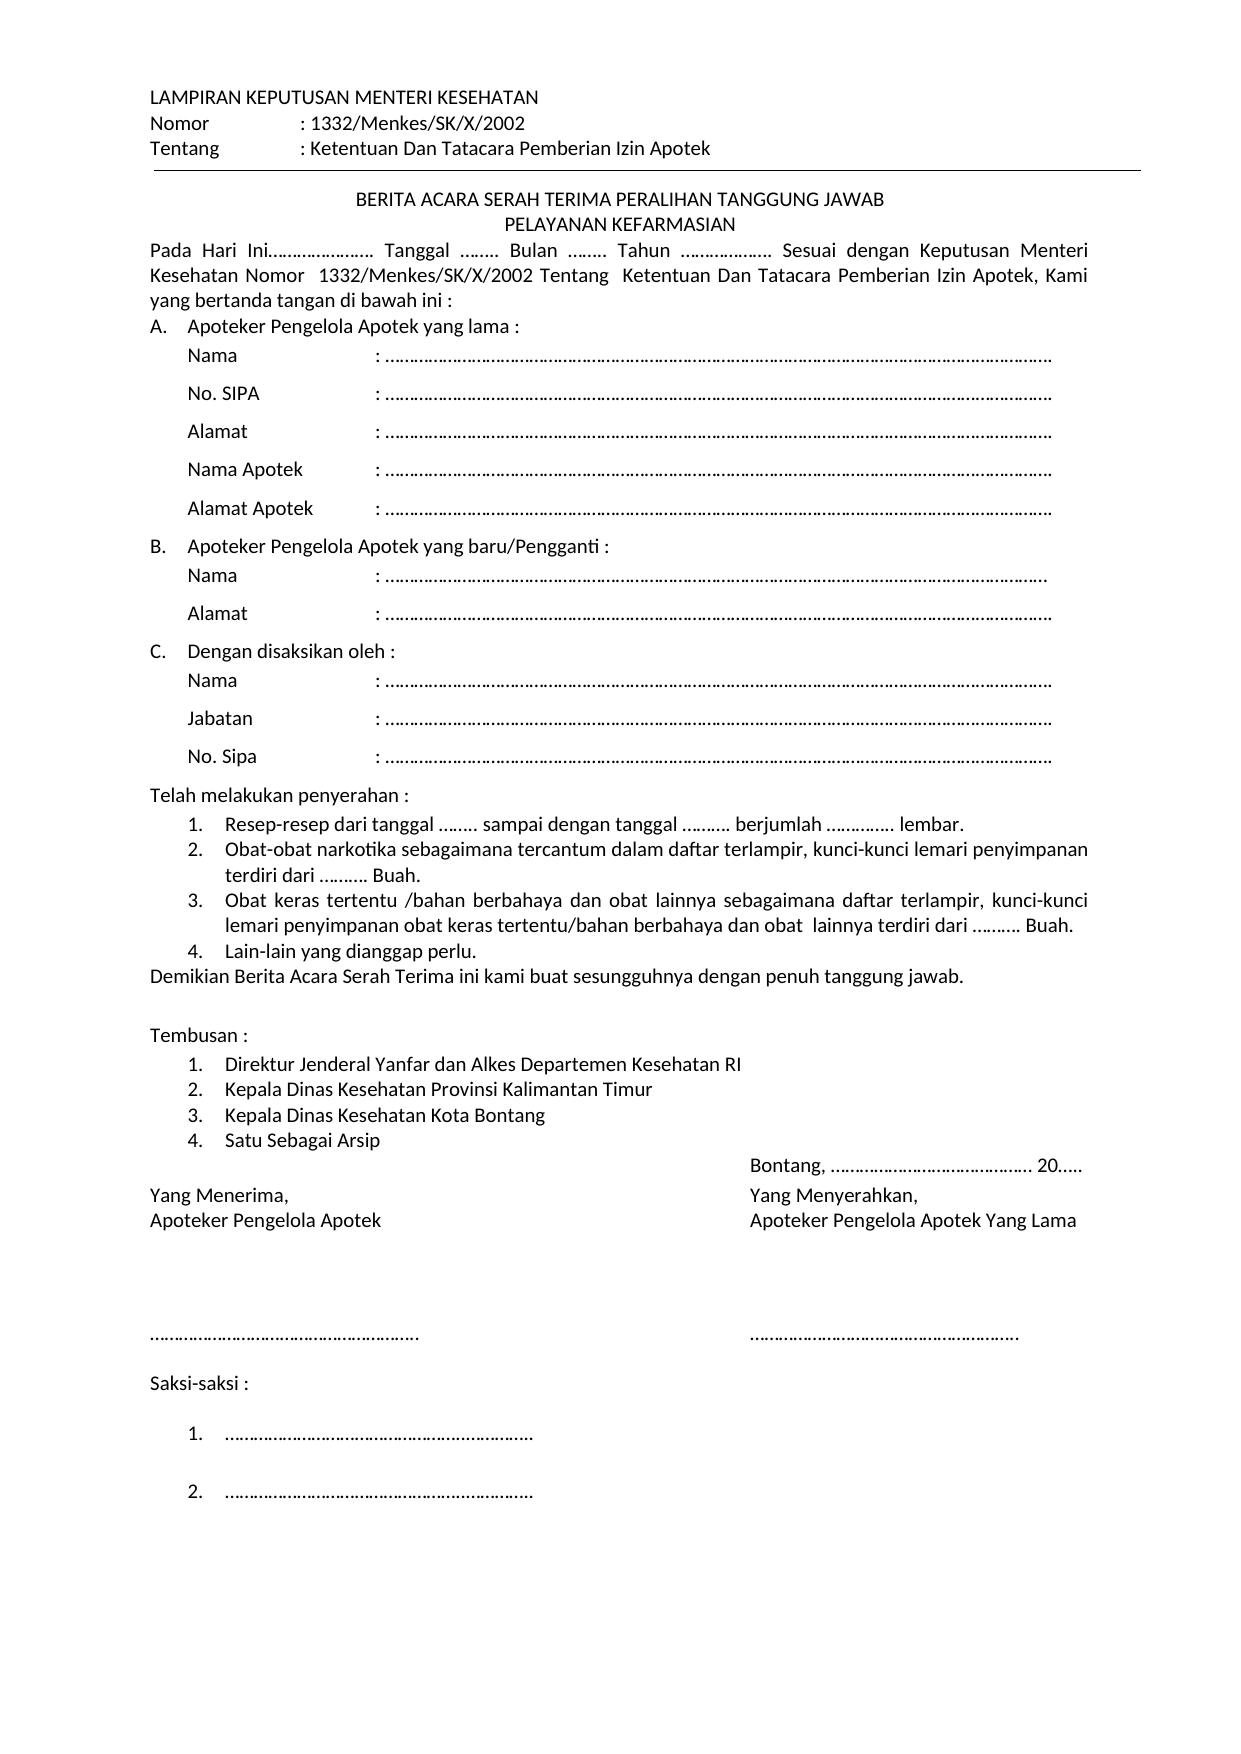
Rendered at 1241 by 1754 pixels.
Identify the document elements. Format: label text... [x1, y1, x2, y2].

list …………………………………………..………….. [187, 1420, 1090, 1446]
text Alamat Apotek : …………………………………………………………………………………………………………………………. [187, 495, 1090, 520]
list Satu Sebagai Arsip [187, 1127, 1090, 1153]
list Dengan disaksikan oleh : [150, 638, 1090, 664]
text Telah melakukan penyerahan : [150, 782, 1090, 807]
text Demikian Berita Acara Serah Terima ini kami buat sesungguhnya dengan penuh tanggung jawab. [150, 963, 1090, 989]
text Alamat : …………………………………………………………………………………………………………………………. [187, 600, 1090, 626]
list Kepala Dinas Kesehatan Kota Bontang [187, 1102, 1090, 1127]
text Tentang : Ketentuan Dan Tatacara Pemberian Izin Apotek [150, 135, 1090, 161]
text Apoteker Pengelola Apotek Apoteker Pengelola Apotek Yang Lama [150, 1207, 1090, 1233]
list Resep-resep dari tanggal …….. sampai dengan tanggal ………. berjumlah ………….. lembar. [187, 811, 1090, 836]
text Tembusan : [150, 1022, 1090, 1047]
list Obat keras tertentu /bahan berbahaya dan obat lainnya sebagaimana daftar terlampir, kunci-kunci lemari penyimpanan obat keras tertentu/bahan berbahaya dan obat lainnya terdiri dari ………. Buah. [187, 887, 1090, 938]
text Nama : …………………………………………………………………………………………………………………………. [187, 667, 1090, 693]
text PELAYANAN KEFARMASIAN [150, 211, 1090, 237]
text Nomor : 1332/Menkes/SK/X/2002 [150, 110, 1090, 135]
text No. Sipa : …………………………………………………………………………………………………………………………. [187, 744, 1090, 769]
text Yang Menerima, Yang Menyerahkan, [150, 1182, 1090, 1207]
list Obat-obat narkotika sebagaimana tercantum dalam daftar terlampir, kunci-kunci lemari penyimpanan terdiri dari ………. Buah. [187, 836, 1090, 887]
list Kepala Dinas Kesehatan Provinsi Kalimantan Timur [187, 1076, 1090, 1102]
text Nama : ………………………………………………………………………………………………………………………… [187, 562, 1090, 587]
text ……………………………………………….. ……………………………………………….. [150, 1320, 1090, 1346]
list Lain-lain yang dianggap perlu. [187, 938, 1090, 963]
list Apoteker Pengelola Apotek yang lama : [150, 313, 1090, 338]
list …………………………………………..………….. [187, 1478, 1090, 1504]
list Direktur Jenderal Yanfar dan Alkes Departemen Kesehatan RI [187, 1051, 1090, 1076]
text LAMPIRAN KEPUTUSAN MENTERI KESEHATAN [150, 84, 1090, 110]
text Bontang, …………………………………… 20….. [675, 1153, 1090, 1178]
text Alamat : …………………………………………………………………………………………………………………………. [187, 418, 1090, 444]
text Nama : …………………………………………………………………………………………………………………………. [187, 342, 1090, 368]
text Pada Hari Ini…………………. Tanggal …….. Bulan …….. Tahun ………………. Sesuai dengan Keputusan Menteri Kesehatan Nomor 1332/Menkes/SK/X/2002 Tentang Ketentuan Dan Tatacara Pemberian Izin Apotek, Kami yang bertanda tangan di bawah ini : [150, 237, 1090, 313]
text BERITA ACARA SERAH TERIMA PERALIHAN TANGGUNG JAWAB [150, 186, 1090, 211]
text Saksi-saksi : [150, 1370, 1090, 1396]
list Apoteker Pengelola Apotek yang baru/Pengganti : [150, 533, 1090, 558]
text No. SIPA : …………………………………………………………………………………………………………………………. [187, 380, 1090, 406]
text Jabatan : …………………………………………………………………………………………………………………………. [187, 706, 1090, 731]
text Nama Apotek : …………………………………………………………………………………………………………………………. [187, 457, 1090, 482]
